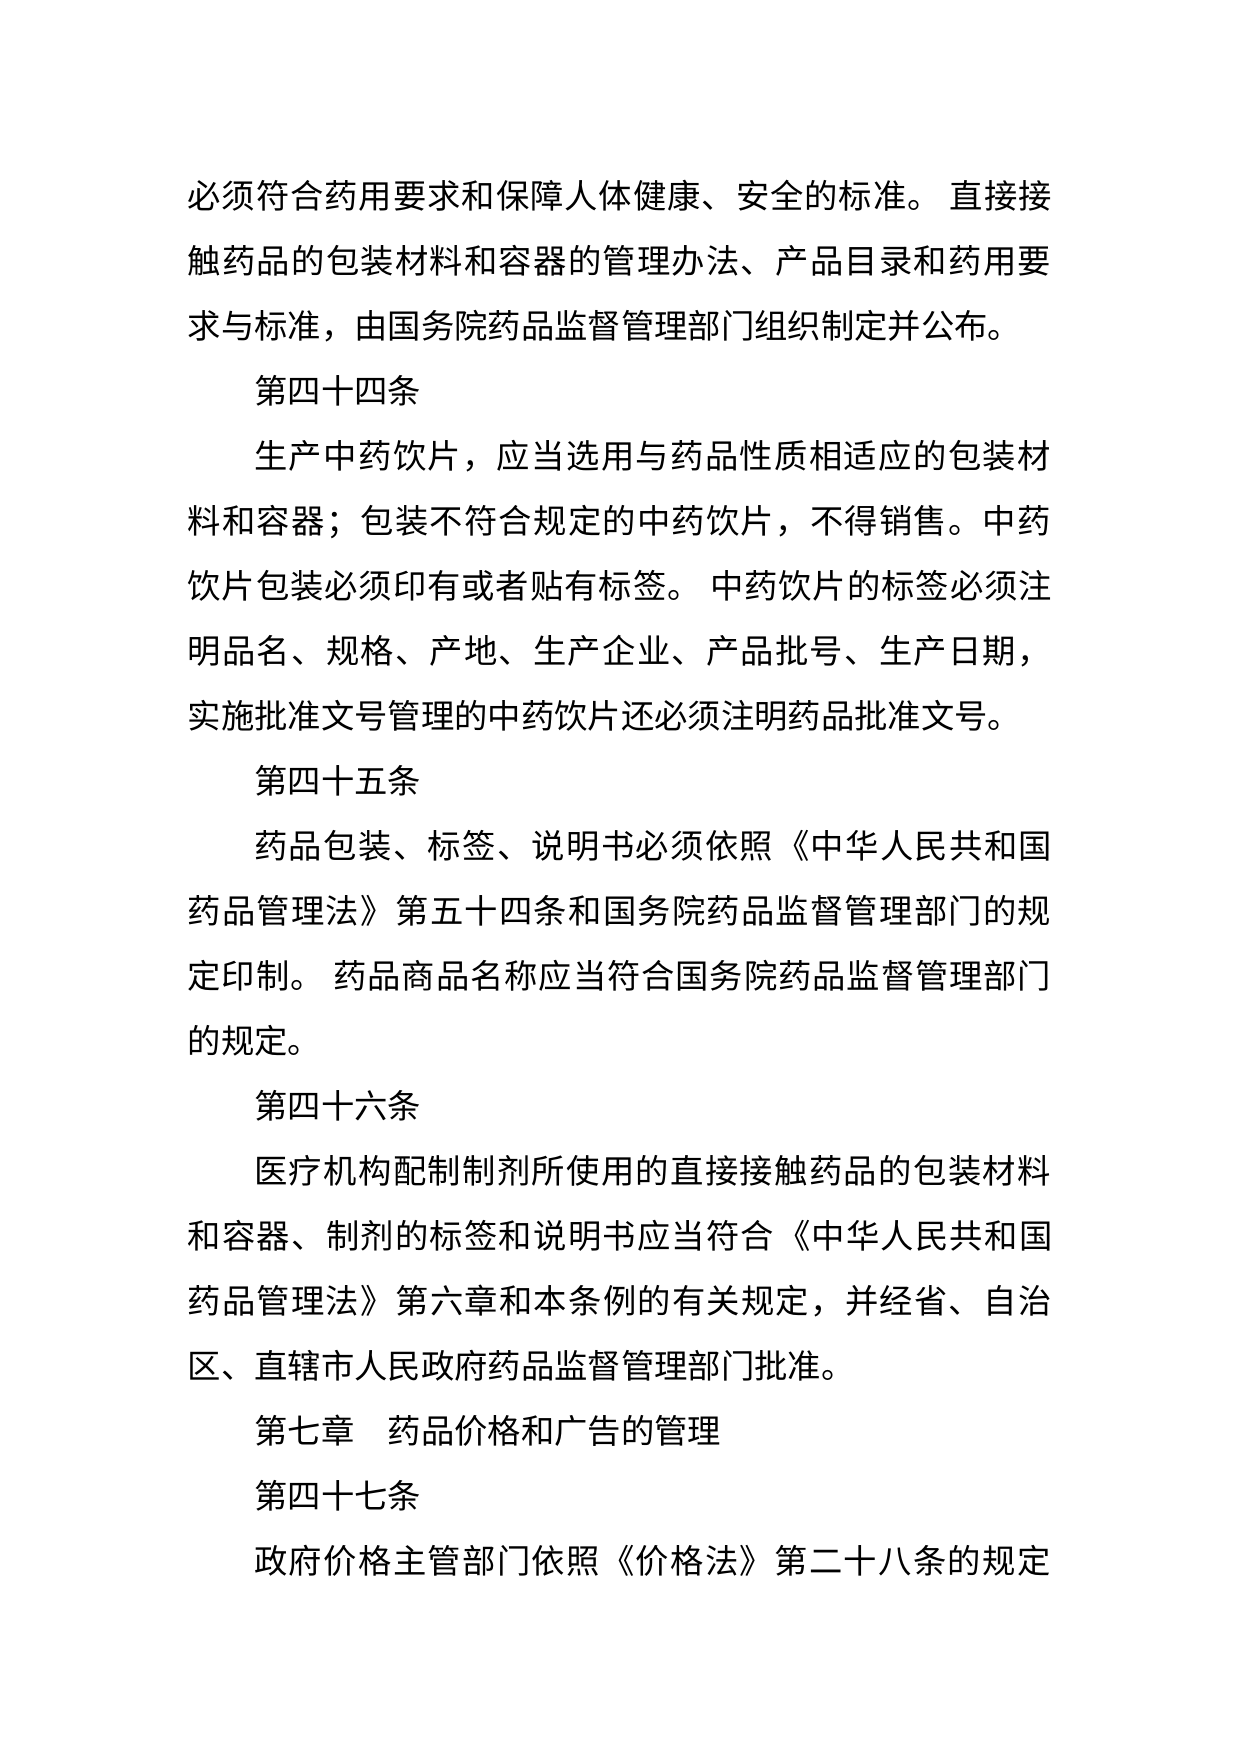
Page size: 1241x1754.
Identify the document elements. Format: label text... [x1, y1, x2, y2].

text 第四十七条 [187, 1462, 1053, 1527]
text 第七章 药品价格和广告的管理 [187, 1397, 1053, 1462]
text 第四十五条 [187, 747, 1053, 812]
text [187, 1527, 1053, 1592]
text 医疗机构配制制剂所使用的直接接触药品的包装材料和容器、制剂的标签和说明书应当符合《中华人民共和国药品管理法》第六章和本条例的有关规定，并经省、自治区、直辖市人民政府药品监督管理部门批准。 [187, 1137, 1053, 1397]
text 药品包装、标签、说明书必须依照《中华人民共和国药品管理法》第五十四条和国务院药品监督管理部门的规定印制。 药品商品名称应当符合国务院药品监督管理部门的规定。 [187, 812, 1053, 1072]
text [187, 162, 1053, 357]
text 第四十四条 [187, 357, 1053, 422]
text 生产中药饮片，应当选用与药品性质相适应的包装材料和容器；包装不符合规定的中药饮片，不得销售。中药饮片包装必须印有或者贴有标签。 中药饮片的标签必须注明品名、规格、产地、生产企业、产品批号、生产日期，实施批准文号管理的中药饮片还必须注明药品批准文号。 [187, 422, 1053, 747]
text 第四十六条 [187, 1072, 1053, 1137]
